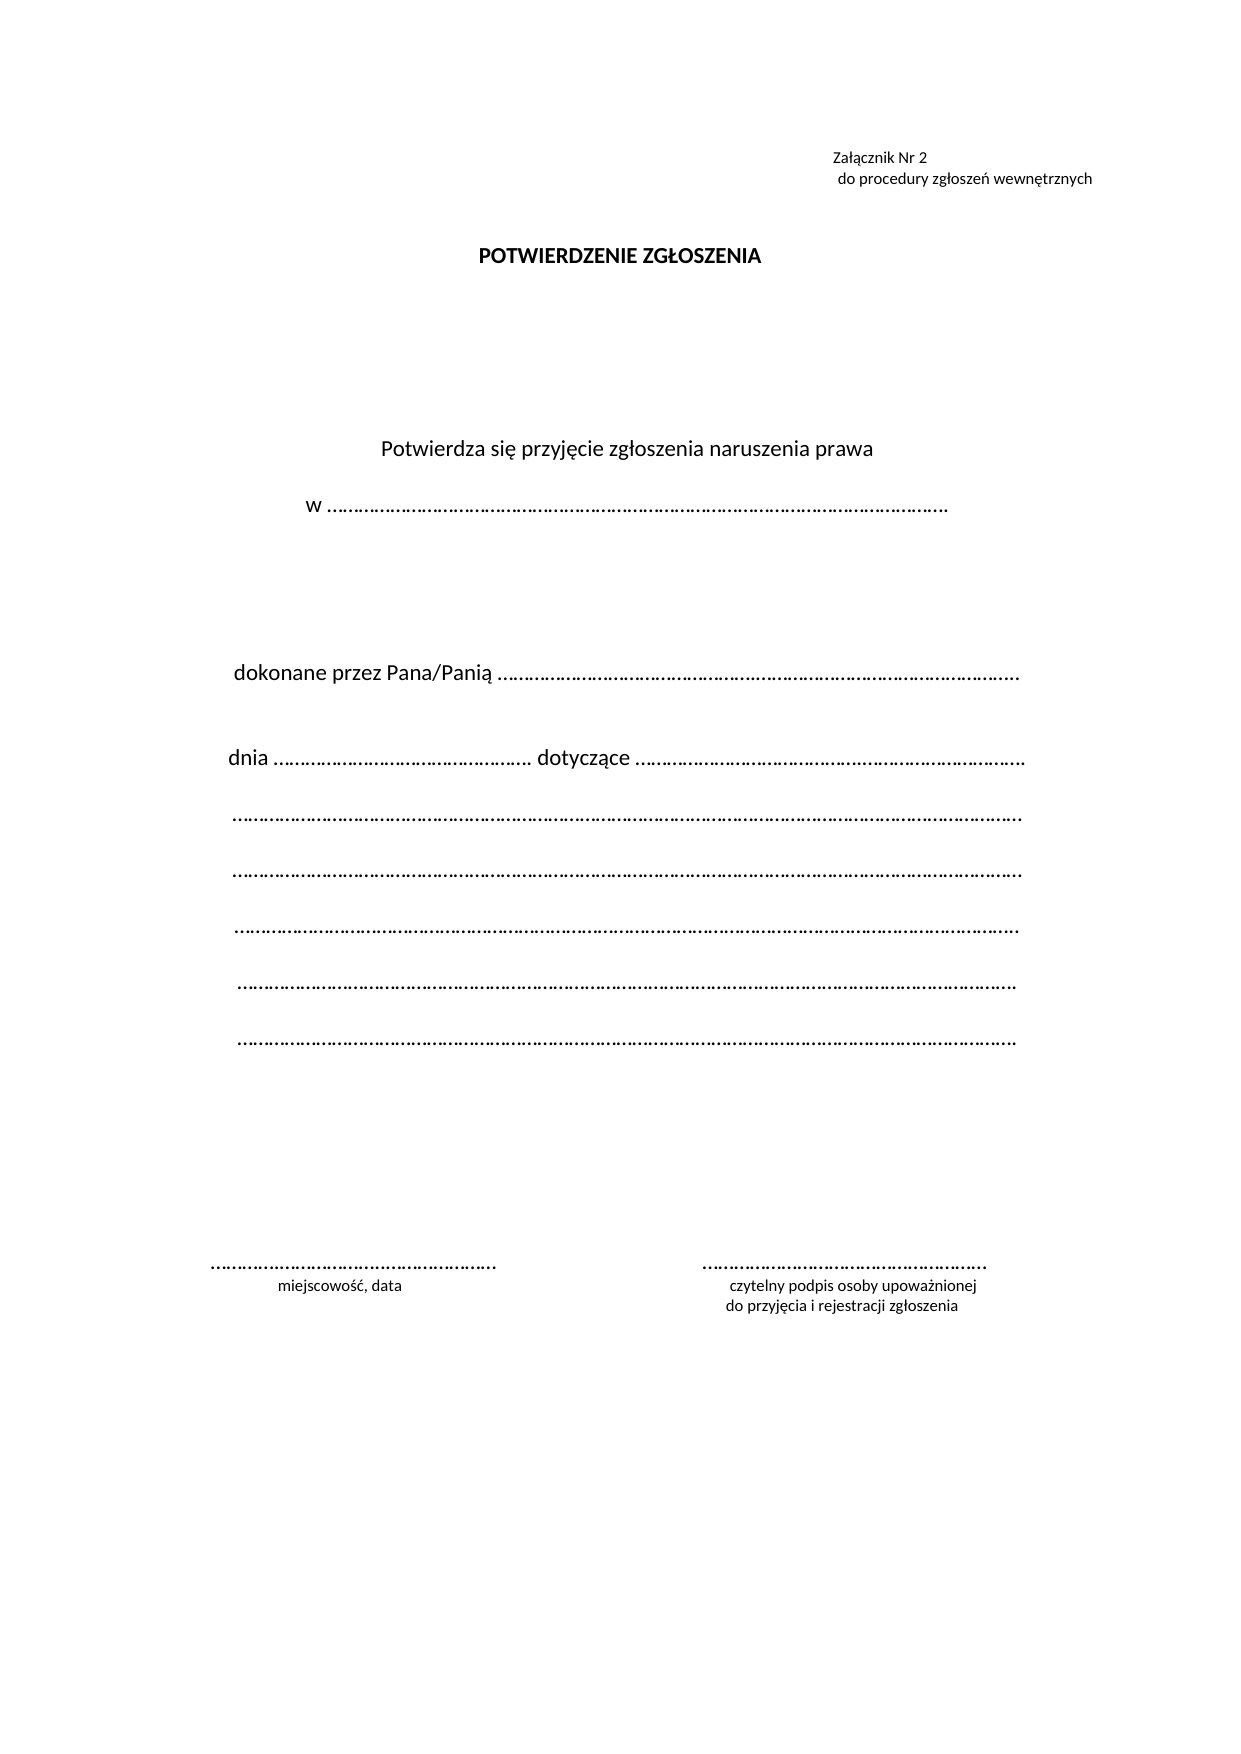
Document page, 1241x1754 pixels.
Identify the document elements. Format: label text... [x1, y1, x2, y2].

text POTWIERDZENIE ZGŁOSZENIA [148, 241, 1093, 269]
table_header Potwierdza się przyjęcie zgłoszenia naruszenia prawa w ………………………………………………………………………………………………………. dokonane przez Pana/Panią ………………………………………….………………………………………….. dnia …………………………………………. dotyczące …………………………………….…………………………. …………………………………………………………………………………………………………………………………… …………………………………………………………………………………………………………………………………… ………………………………………………………………………………………………………………………………….. …………………………………………………………………………………………………………………………………. …………………………………………………………………………………………………………………………………. ………….………………..………………… ……………………………………………… miejscowość, data czytelny podpis osoby upoważnionej do przyjęcia i rejestracji zgłoszenia [148, 294, 1107, 1412]
text Załącznik Nr 2 [148, 148, 1093, 168]
text do procedury zgłoszeń wewnętrznych [148, 168, 1093, 188]
